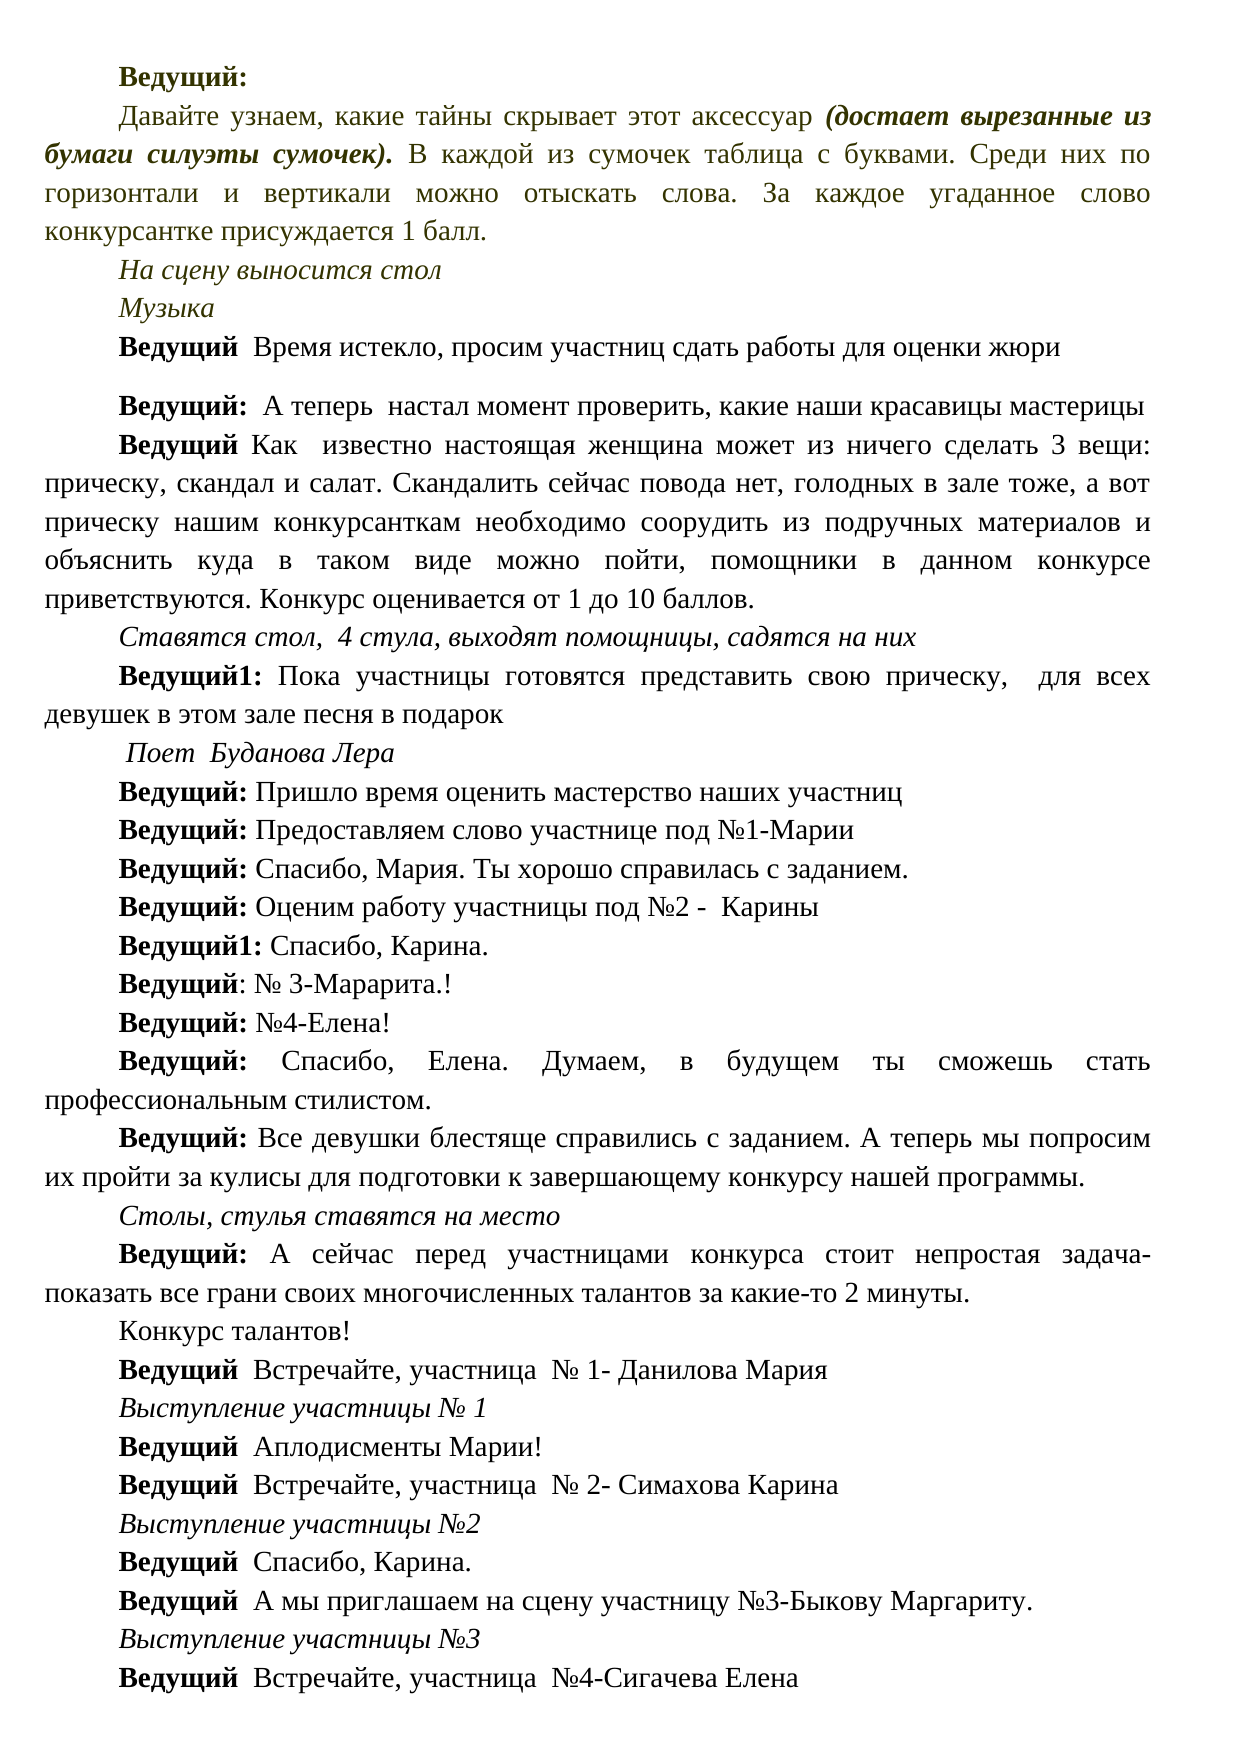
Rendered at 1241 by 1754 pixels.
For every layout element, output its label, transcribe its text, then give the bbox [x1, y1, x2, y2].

text Ведущий Спасибо, Карина. [44, 1544, 1152, 1578]
text Ставятся стол, 4 стула, выходят помощницы, садятся на них [44, 619, 1152, 653]
text Выступление участницы №2 [44, 1506, 1152, 1539]
text Ведущий: №4-Елена! [44, 1005, 1152, 1038]
text Музыка [44, 290, 1152, 324]
text Ведущий: [44, 59, 1152, 93]
text Ведущий: № 3-Марарита.! [44, 966, 1152, 1000]
text Выступление участницы №3 [44, 1622, 1152, 1655]
text Поет Буданова Лера [44, 735, 1152, 769]
text Выступление участницы № 1 [44, 1390, 1152, 1424]
text Ведущий: Спасибо, Елена. Думаем, в будущем ты сможешь стать профессиональным стилистом. [44, 1043, 1152, 1116]
text Ведущий: Предоставляем слово участнице под №1-Марии [44, 812, 1152, 846]
text Ведущий: Пришло время оценить мастерство наших участниц [44, 774, 1152, 807]
text Столы, стулья ставятся на место [44, 1198, 1152, 1231]
text Ведущий Встречайте, участница № 2- Симахова Карина [44, 1467, 1152, 1501]
text Ведущий: Оценим работу участницы под №2 - Карины [44, 889, 1152, 923]
text Ведущий: А теперь настал момент проверить, какие наши красавицы мастерицы [44, 388, 1152, 422]
text На сцену выносится стол [44, 252, 1152, 285]
text Ведущий: Спасибо, Мария. Ты хорошо справилась с заданием. [44, 851, 1152, 884]
text Ведущий: А сейчас перед участницами конкурса стоит непростая задача- показать все грани своих многочисленных талантов за какие-то 2 минуты. [44, 1236, 1152, 1308]
text Ведущий Встречайте, участница № 1- Данилова Мария [44, 1352, 1152, 1385]
text Ведущий1: Пока участницы готовятся представить свою прическу, для всех девушек в этом зале песня в подарок [44, 658, 1152, 730]
text Давайте узнаем, какие тайны скрывает этот аксессуар (достает вырезанные из бумаги силуэты сумочек). В каждой из сумочек таблица с буквами. Среди них по горизонтали и вертикали можно отыскать слова. За каждое угаданное слово конкурсантке присуждается 1 балл. [44, 98, 1152, 247]
text Ведущий Как известно настоящая женщина может из ничего сделать 3 вещи: прическу, скандал и салат. Скандалить сейчас повода нет, голодных в зале тоже, а вот прическу нашим конкурсанткам необходимо соорудить из подручных материалов и объяснить куда в таком виде можно пойти, помощники в данном конкурсе приветствуются. Конкурс оценивается от 1 до 10 баллов. [44, 427, 1152, 614]
text Конкурс талантов! [44, 1313, 1152, 1347]
text Ведущий Время истекло, просим участниц сдать работы для оценки жюри [44, 329, 1152, 362]
text Ведущий1: Спасибо, Карина. [44, 928, 1152, 961]
text Ведущий А мы приглашаем на сцену участницу №3-Быкову Маргариту. [44, 1583, 1152, 1617]
text Ведущий Встречайте, участница №4-Сигачева Елена [44, 1660, 1152, 1694]
text Ведущий Аплодисменты Марии! [44, 1429, 1152, 1462]
text Ведущий: Все девушки блестяще справились с заданием. А теперь мы попросим их пройти за кулисы для подготовки к завершающему конкурсу нашей программы. [44, 1121, 1152, 1193]
